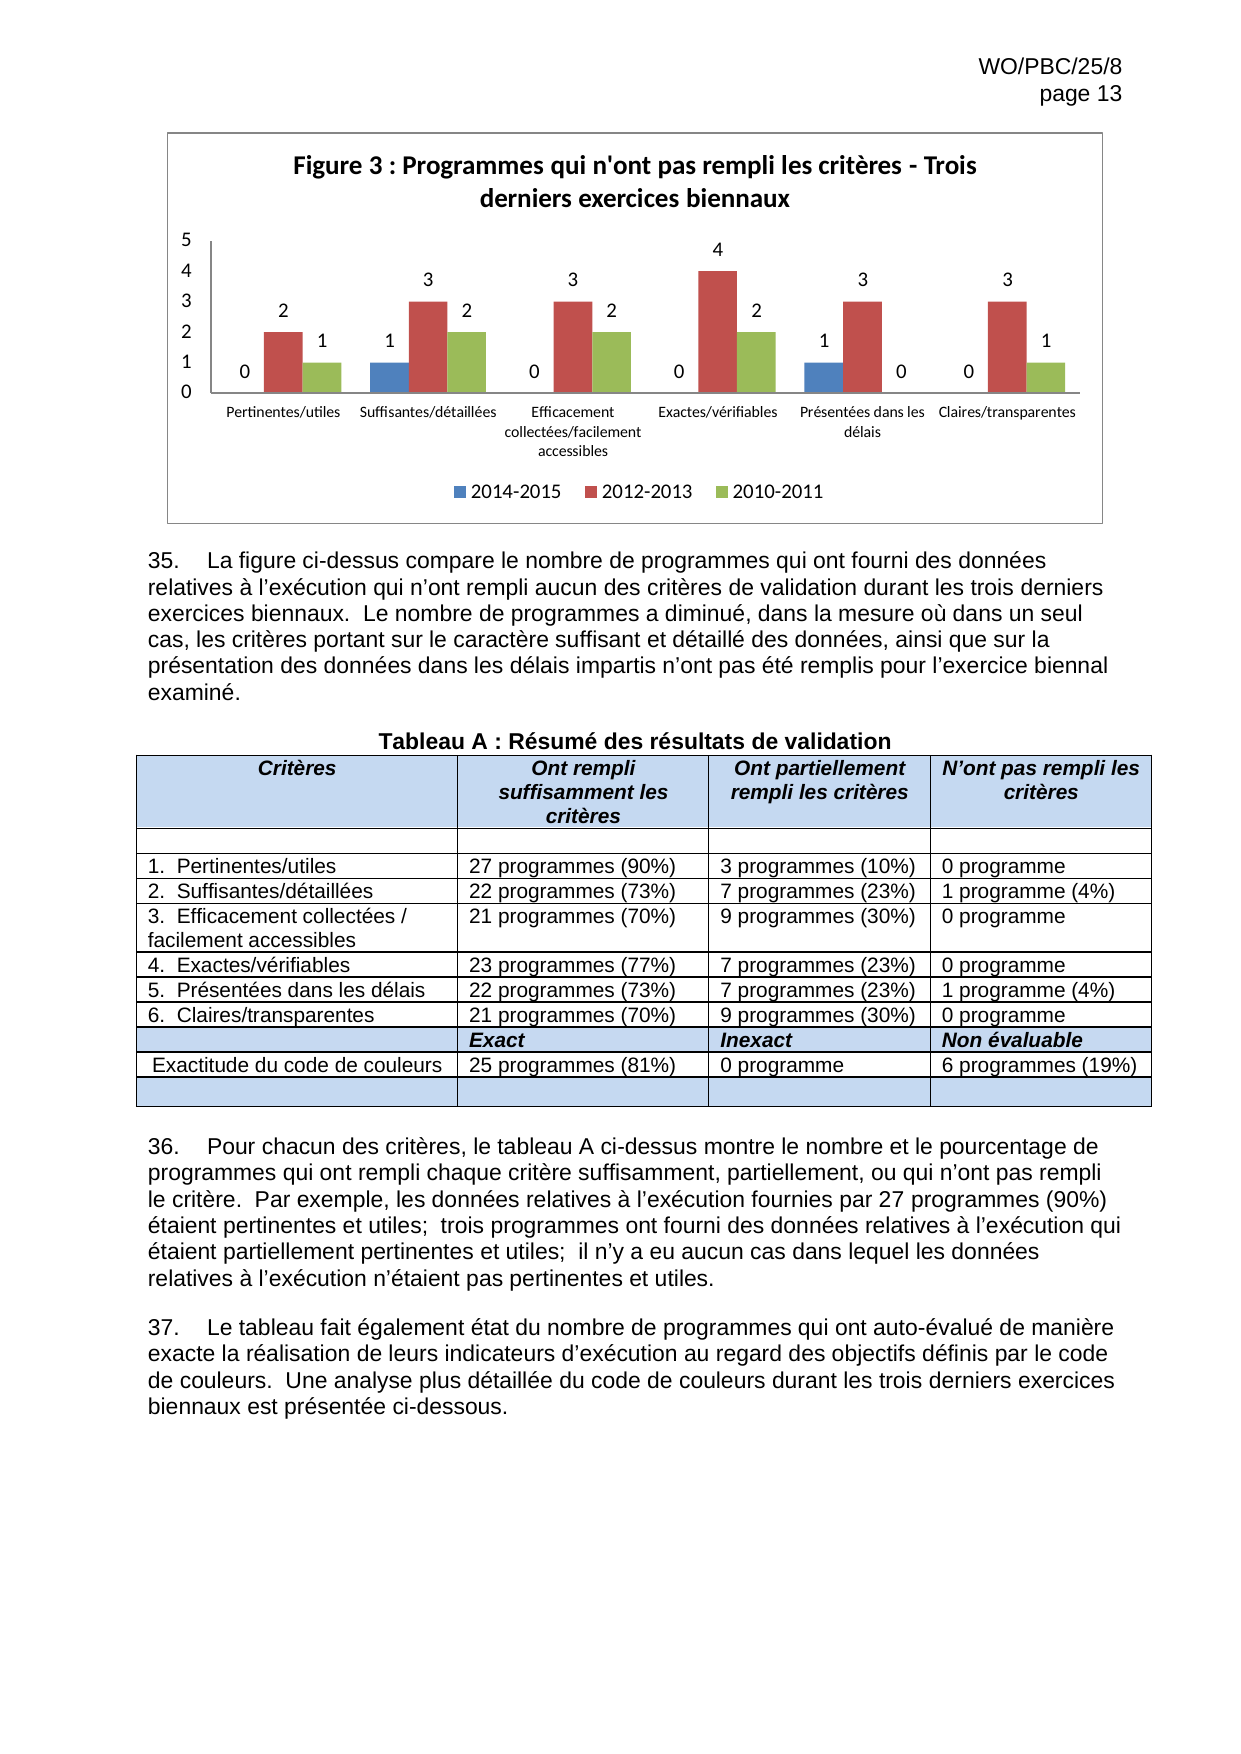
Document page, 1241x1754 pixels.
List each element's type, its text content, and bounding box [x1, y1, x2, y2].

table_cell [137, 1028, 457, 1051]
table_cell 1 programme (4%) [931, 879, 1151, 902]
table_cell 1. Pertinentes/utiles [137, 854, 457, 877]
table_cell [137, 1078, 457, 1106]
table_cell [931, 829, 1151, 852]
table_cell 0 programme [931, 953, 1151, 976]
table_cell 27 programmes (90%) [458, 854, 708, 877]
list Tableau A : Résumé des résultats de validation [148, 728, 1122, 754]
table_cell 9 programmes (30%) [709, 904, 930, 951]
table_cell [931, 1078, 1151, 1106]
table_cell 5. Présentées dans les délais [137, 978, 457, 1001]
table_cell 0 programme [931, 854, 1151, 877]
table_cell 0 programme [931, 1003, 1151, 1026]
table_cell 25 programmes (81%) [458, 1053, 708, 1076]
table_cell 22 programmes (73%) [458, 978, 708, 1001]
table_cell 2. Suffisantes/détaillées [137, 879, 457, 902]
table_cell 0 programme [709, 1053, 930, 1076]
table_cell 21 programmes (70%) [458, 904, 708, 951]
table_cell 7 programmes (23%) [709, 978, 930, 1001]
table_cell 6. Claires/transparentes [137, 1003, 457, 1026]
table_cell [709, 1078, 930, 1106]
text La figure ci-dessus compare le nombre de programmes qui ont fourni des données relatives à l’exécution qui n’ont rempli aucun des critères de validation durant les trois derniers exercices biennaux. Le nombre de programmes a diminué, dans la mesure où dans un seul cas, les critères portant sur le caractère suffisant et détaillé des données, ainsi que sur la présentation des données dans les délais impartis n’ont pas été remplis pour l’exercice biennal examiné. [148, 547, 1122, 705]
table_cell [458, 1078, 708, 1106]
table_cell 21 programmes (70%) [458, 1003, 708, 1026]
table_cell 7 programmes (23%) [709, 879, 930, 902]
table_cell 9 programmes (30%) [709, 1003, 930, 1026]
table_cell Exactitude du code de couleurs [137, 1053, 457, 1076]
table_cell [137, 829, 457, 852]
table_cell 4. Exactes/vérifiables [137, 953, 457, 976]
text Le tableau fait également état du nombre de programmes qui ont auto-évalué de manière exacte la réalisation de leurs indicateurs d’exécution au regard des objectifs définis par le code de couleurs. Une analyse plus détaillée du code de couleurs durant les trois derniers exercices biennaux est présentée ci-dessous. [148, 1314, 1122, 1419]
table_header Ont partiellement rempli les critères [709, 756, 930, 827]
table_cell Inexact [709, 1028, 930, 1051]
table_cell 0 programme [931, 904, 1151, 951]
table_cell 3 programmes (10%) [709, 854, 930, 877]
table_cell Non évaluable [931, 1028, 1151, 1051]
table_cell [709, 829, 930, 852]
table_cell 22 programmes (73%) [458, 879, 708, 902]
table_cell 6 programmes (19%) [931, 1053, 1151, 1076]
text Pour chacun des critères, le tableau A ci-dessus montre le nombre et le pourcentage de programmes qui ont rempli chaque critère suffisamment, partiellement, ou qui n’ont pas rempli le critère. Par exemple, les données relatives à l’exécution fournies par 27 programmes (90%) étaient pertinentes et utiles; trois programmes ont fourni des données relatives à l’exécution qui étaient partiellement pertinentes et utiles; il n’y a eu aucun cas dans lequel les données relatives à l’exécution n’étaient pas pertinentes et utiles. [148, 1133, 1122, 1291]
table_header N’ont pas rempli les critères [931, 756, 1151, 827]
table_cell 3. Efficacement collectées / facilement accessibles [137, 904, 457, 951]
table_cell 1 programme (4%) [931, 978, 1151, 1001]
table_cell Exact [458, 1028, 708, 1051]
table_cell 23 programmes (77%) [458, 953, 708, 976]
table_header Ont rempli suffisamment les critères [458, 756, 708, 827]
table_header Critères [137, 756, 457, 827]
table_cell [458, 829, 708, 852]
table_cell 7 programmes (23%) [709, 953, 930, 976]
